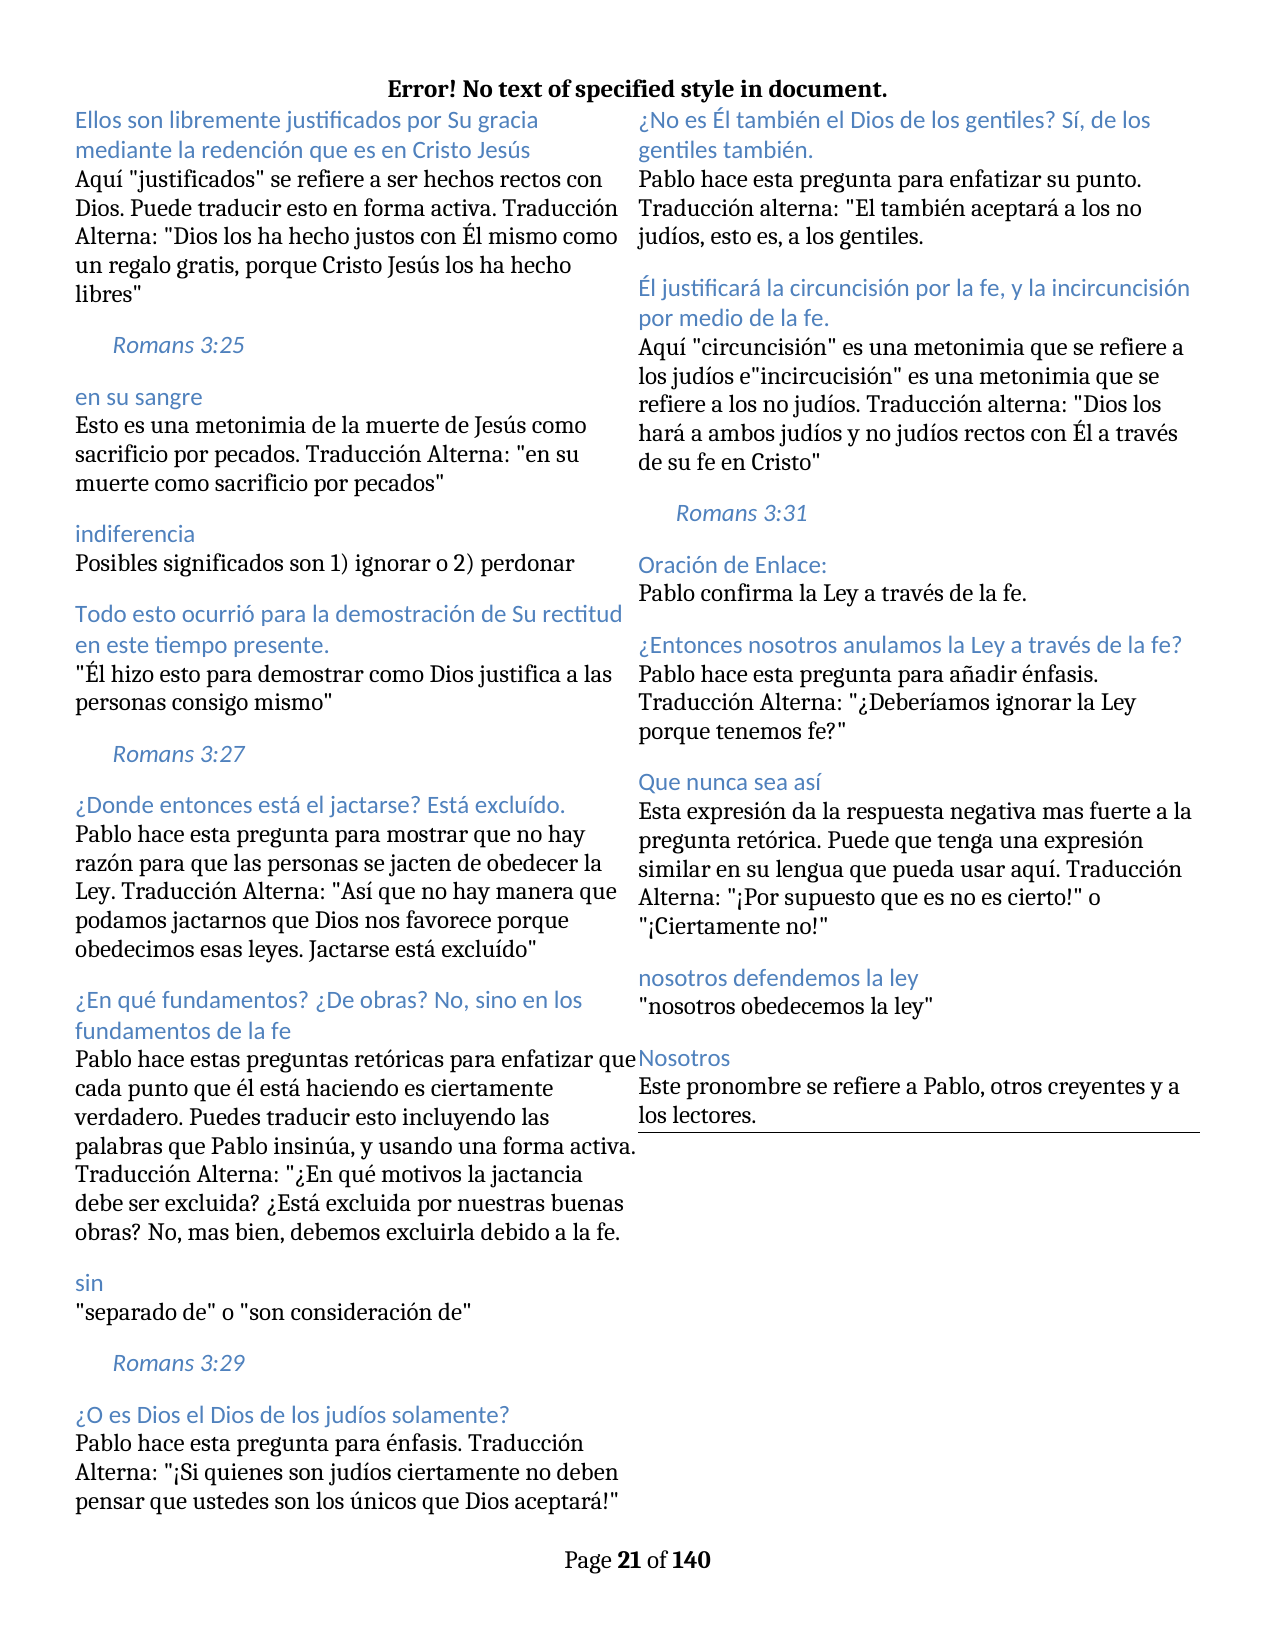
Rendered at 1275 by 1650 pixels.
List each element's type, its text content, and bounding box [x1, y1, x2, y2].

text Esta expresión da la respuesta negativa mas fuerte a la pregunta retórica. Puede que tenga una expresión similar en su lengua que pueda usar aquí. Traducción Alterna: "¡Por supuesto que es no es cierto!" o "¡Ciertamente no!" [638, 797, 1200, 941]
subtitle ¿O es Dios el Dios de los judíos solamente? [75, 1399, 637, 1429]
subtitle en su sangre [75, 381, 637, 411]
text Pablo hace esta pregunta para énfasis. Traducción Alterna: "¡Si quienes son judíos ciertamente no deben pensar que ustedes son los únicos que Dios aceptará!" [75, 1429, 637, 1516]
subtitle Oración de Enlace: [638, 549, 1200, 579]
text Pablo hace esta pregunta para enfatizar su punto. Traducción alterna: "El también aceptará a los no judíos, esto es, a los gentiles. [638, 165, 1200, 251]
subtitle Ellos son libremente justificados por Su gracia mediante la redención que es en Cristo Jesús [75, 104, 637, 165]
text Posibles significados son 1) ignorar o 2) perdonar [75, 549, 637, 578]
subtitle Romans 3:29 [75, 1347, 637, 1378]
subtitle ¿Donde entonces está el jactarse? Está excluído. [75, 789, 637, 820]
subtitle Él justificará la circuncisión por la fe, y la incircuncisión por medio de la fe. [638, 272, 1200, 333]
text Pablo hace esta pregunta para añadir énfasis. Traducción Alterna: "¿Deberíamos ignorar la Ley porque tenemos fe?" [638, 659, 1200, 746]
text "Él hizo esto para demostrar como Dios justifica a las personas consigo mismo" [75, 659, 637, 717]
text Aquí "circuncisión" es una metonimia que se refiere a los judíos e"incircucisión" es una metonimia que se refiere a los no judíos. Traducción alterna: "Dios los hará a ambos judíos y no judíos rectos con Él a través de su fe en Cristo" [638, 333, 1200, 477]
subtitle ¿Entonces nosotros anulamos la Ley a través de la fe? [638, 629, 1200, 659]
text "nosotros obedecemos la ley" [638, 992, 1200, 1021]
text Aquí "justificados" se refiere a ser hechos rectos con Dios. Puede traducir esto en forma activa. Traducción Alterna: "Dios los ha hecho justos con Él mismo como un regalo gratis, porque Cristo Jesús los ha hecho libres" [75, 165, 637, 308]
subtitle sin [75, 1267, 637, 1298]
subtitle ¿No es Él también el Dios de los gentiles? Sí, de los gentiles también. [638, 104, 1200, 165]
subtitle Romans 3:27 [75, 738, 637, 768]
subtitle nosotros defendemos la ley [638, 962, 1200, 992]
subtitle Todo esto ocurrió para la demostración de Su rectitud en este tiempo presente. [75, 598, 637, 659]
subtitle Romans 3:25 [75, 329, 637, 360]
subtitle Que nunca sea así [638, 767, 1200, 797]
subtitle indiferencia [75, 518, 637, 549]
text Pablo confirma la Ley a través de la fe. [638, 579, 1200, 608]
text "separado de" o "son consideración de" [75, 1298, 637, 1327]
subtitle Romans 3:31 [638, 497, 1200, 528]
text Pablo hace estas preguntas retóricas para enfatizar que cada punto que él está haciendo es ciertamente verdadero. Puedes traducir esto incluyendo las palabras que Pablo insinúa, y usando una forma activa. Traducción Alterna: "¿En qué motivos la jactancia debe ser excluida? ¿Está excluida por nuestras buenas obras? No, mas bien, debemos excluirla debido a la fe. [75, 1045, 637, 1247]
subtitle Nosotros [638, 1042, 1200, 1072]
text Pablo hace esta pregunta para mostrar que no hay razón para que las personas se jacten de obedecer la Ley. Traducción Alterna: "Así que no hay manera que podamos jactarnos que Dios nos favorece porque obedecimos esas leyes. Jactarse está excluído" [75, 820, 637, 963]
subtitle ¿En qué fundamentos? ¿De obras? No, sino en los fundamentos de la fe [75, 984, 637, 1045]
text Este pronombre se refiere a Pablo, otros creyentes y a los lectores. [638, 1072, 1200, 1132]
text Esto es una metonimia de la muerte de Jesús como sacrificio por pecados. Traducción Alterna: "en su muerte como sacrificio por pecados" [75, 411, 637, 497]
